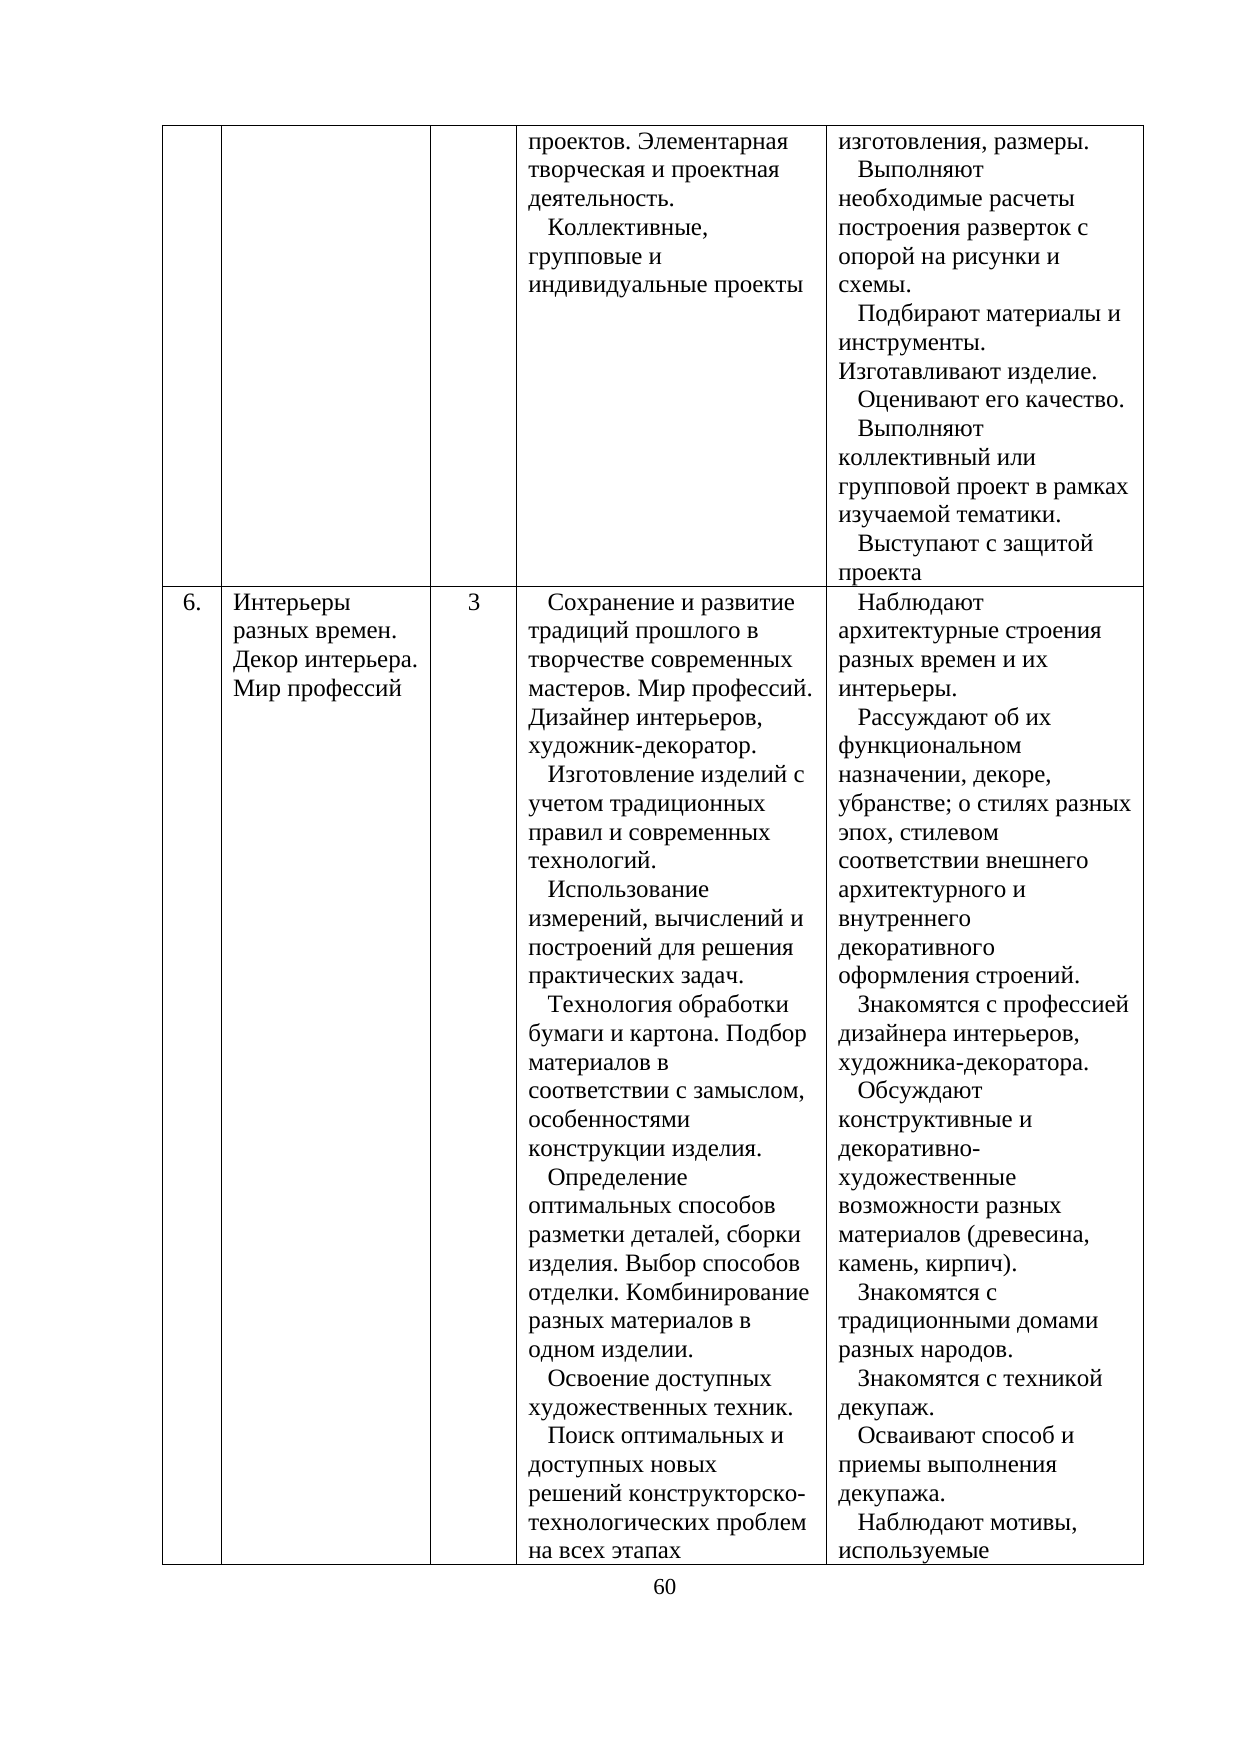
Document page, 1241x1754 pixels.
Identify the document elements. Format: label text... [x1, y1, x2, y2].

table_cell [827, 587, 1143, 1564]
table_cell 3 [431, 126, 516, 586]
table_cell 6. [163, 587, 221, 1564]
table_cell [222, 126, 430, 586]
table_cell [827, 126, 1143, 586]
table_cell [222, 587, 430, 1564]
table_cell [517, 587, 826, 1564]
table_cell 3 [431, 587, 516, 1564]
table_cell 5. [163, 126, 221, 586]
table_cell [517, 126, 826, 586]
